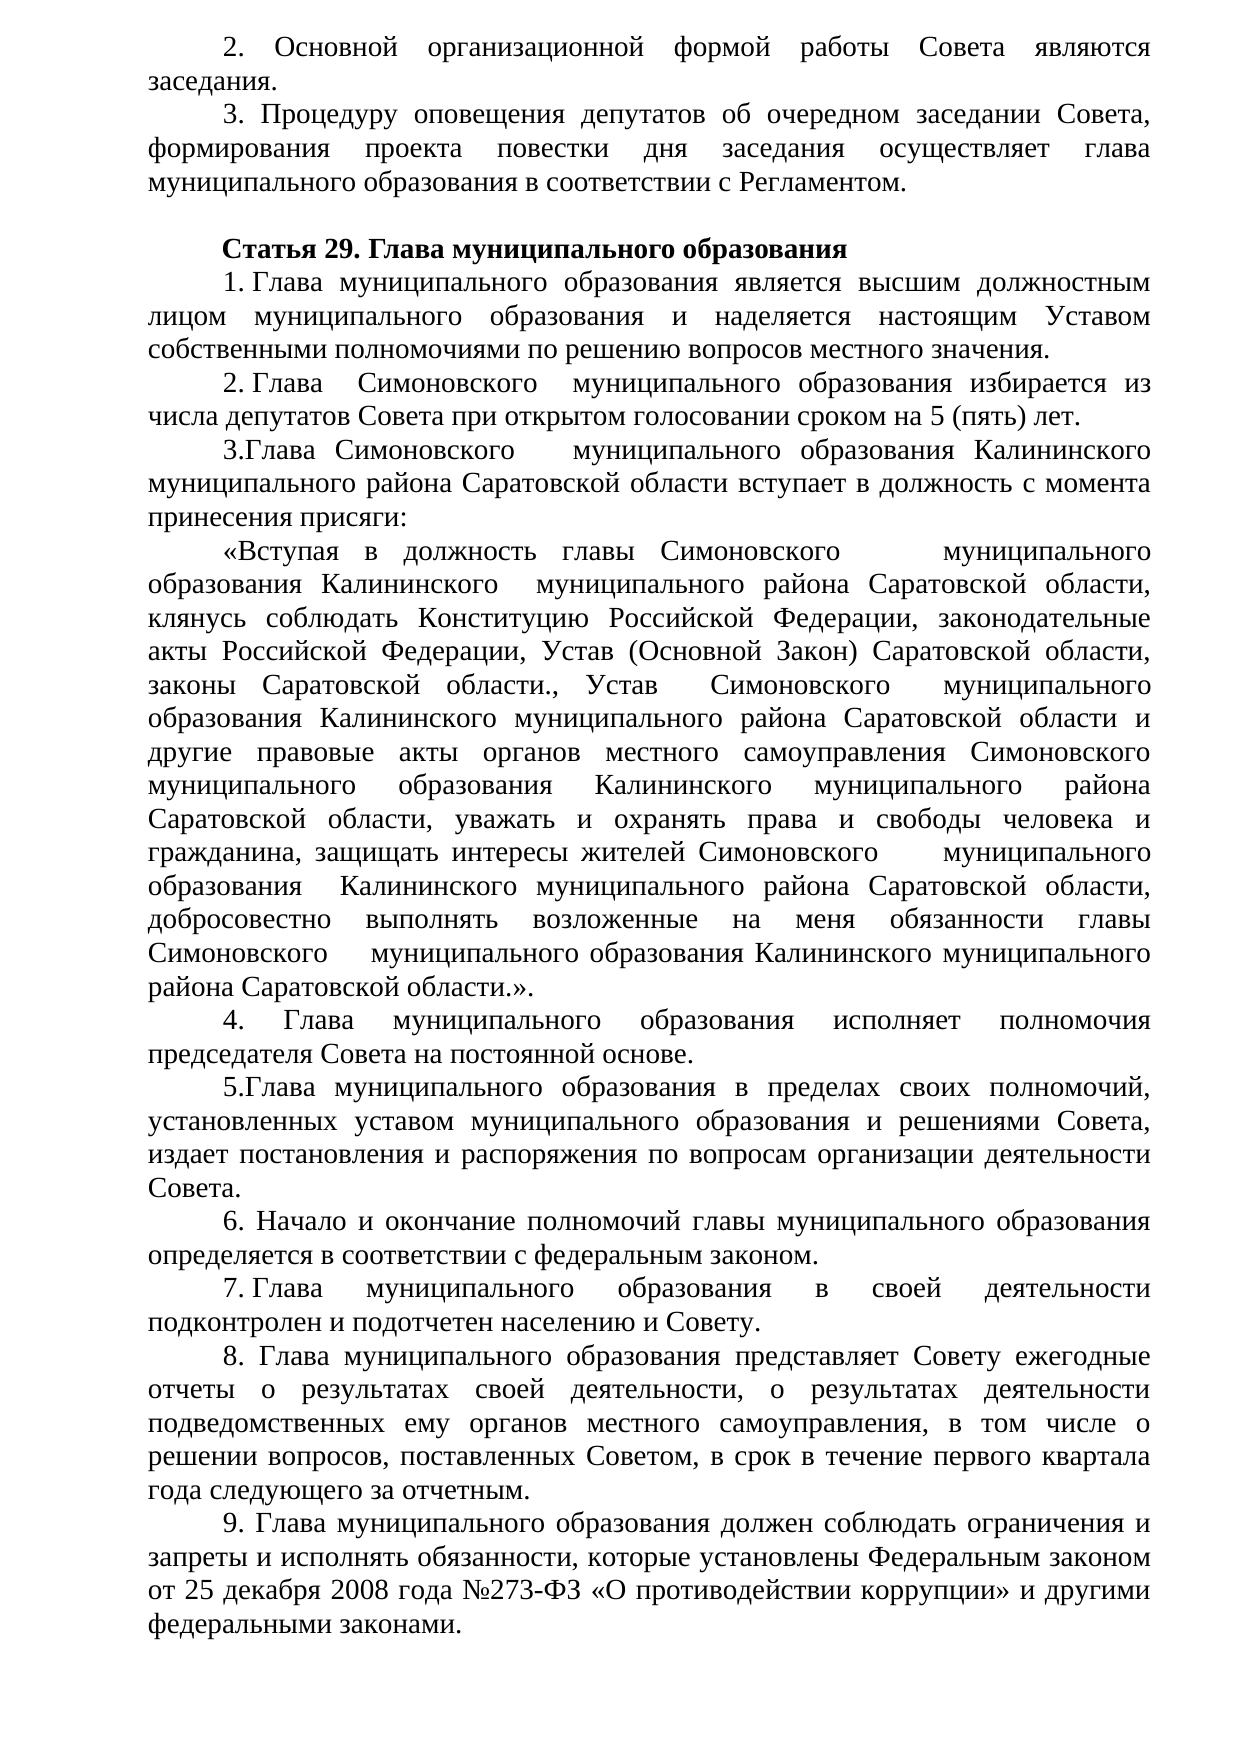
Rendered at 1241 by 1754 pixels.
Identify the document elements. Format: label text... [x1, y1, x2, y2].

text 2. Основной организационной формой работы Совета являются заседания. [148, 29, 1152, 97]
text 5.Глава муниципального образования в пределах своих полномочий, установленных уставом муниципального образования и решениями Совета, издает постановления и распоряжения по вопросам организации деятельности Совета. [148, 1069, 1152, 1203]
text Статья 29. Глава муниципального образования [148, 231, 1152, 264]
text 2. Глава Симоновского муниципального образования избирается из числа депутатов Совета при открытом голосовании сроком на 5 (пять) лет. [148, 365, 1152, 432]
text 6. Начало и окончание полномочий главы муниципального образования определяется в соответствии с федеральным законом. [148, 1203, 1152, 1271]
text 3. Процедуру оповещения депутатов об очередном заседании Совета, формирования проекта повестки дня заседания осуществляет глава муниципального образования в соответствии с Регламентом. [148, 97, 1152, 197]
text 7. Глава муниципального образования в своей деятельности подконтролен и подотчетен населению и Совету. [148, 1271, 1152, 1338]
text 9. Глава муниципального образования должен соблюдать ограничения и запреты и исполнять обязанности, которые установлены Федеральным законом от 25 декабря 2008 года №273-ФЗ «О противодействии коррупции» и другими федеральными законами. [148, 1505, 1152, 1639]
text 4. Глава муниципального образования исполняет полномочия председателя Совета на постоянной основе. [148, 1002, 1152, 1069]
text «Вступая в должность главы Симоновского муниципального образования Калининского муниципального района Саратовской области, клянусь соблюдать Конституцию Российской Федерации, законодательные акты Российской Федерации, Устав (Основной Закон) Саратовской области, законы Саратовской области., Устав Симоновского муниципального образования Калининского муниципального района Саратовской области и другие правовые акты органов местного самоуправления Симоновского муниципального образования Калининского муниципального района Саратовской области, уважать и охранять права и свободы человека и гражданина, защищать интересы жителей Симоновского муниципального образования Калининского муниципального района Саратовской области, добросовестно выполнять возложенные на меня обязанности главы Симоновского муниципального образования Калининского муниципального района Саратовской области.». [148, 533, 1152, 1002]
text 8. Глава муниципального образования представляет Совету ежегодные отчеты о результатах своей деятельности, о результатах деятельности подведомственных ему органов местного самоуправления, в том числе о решении вопросов, поставленных Советом, в срок в течение первого квартала года следующего за отчетным. [148, 1338, 1152, 1505]
text 3.Глава Симоновского муниципального образования Калининского муниципального района Саратовской области вступает в должность с момента принесения присяги: [148, 432, 1152, 533]
text 1. Глава муниципального образования является высшим должностным лицом муниципального образования и наделяется настоящим Уставом собственными полномочиями по решению вопросов местного значения. [148, 264, 1152, 365]
